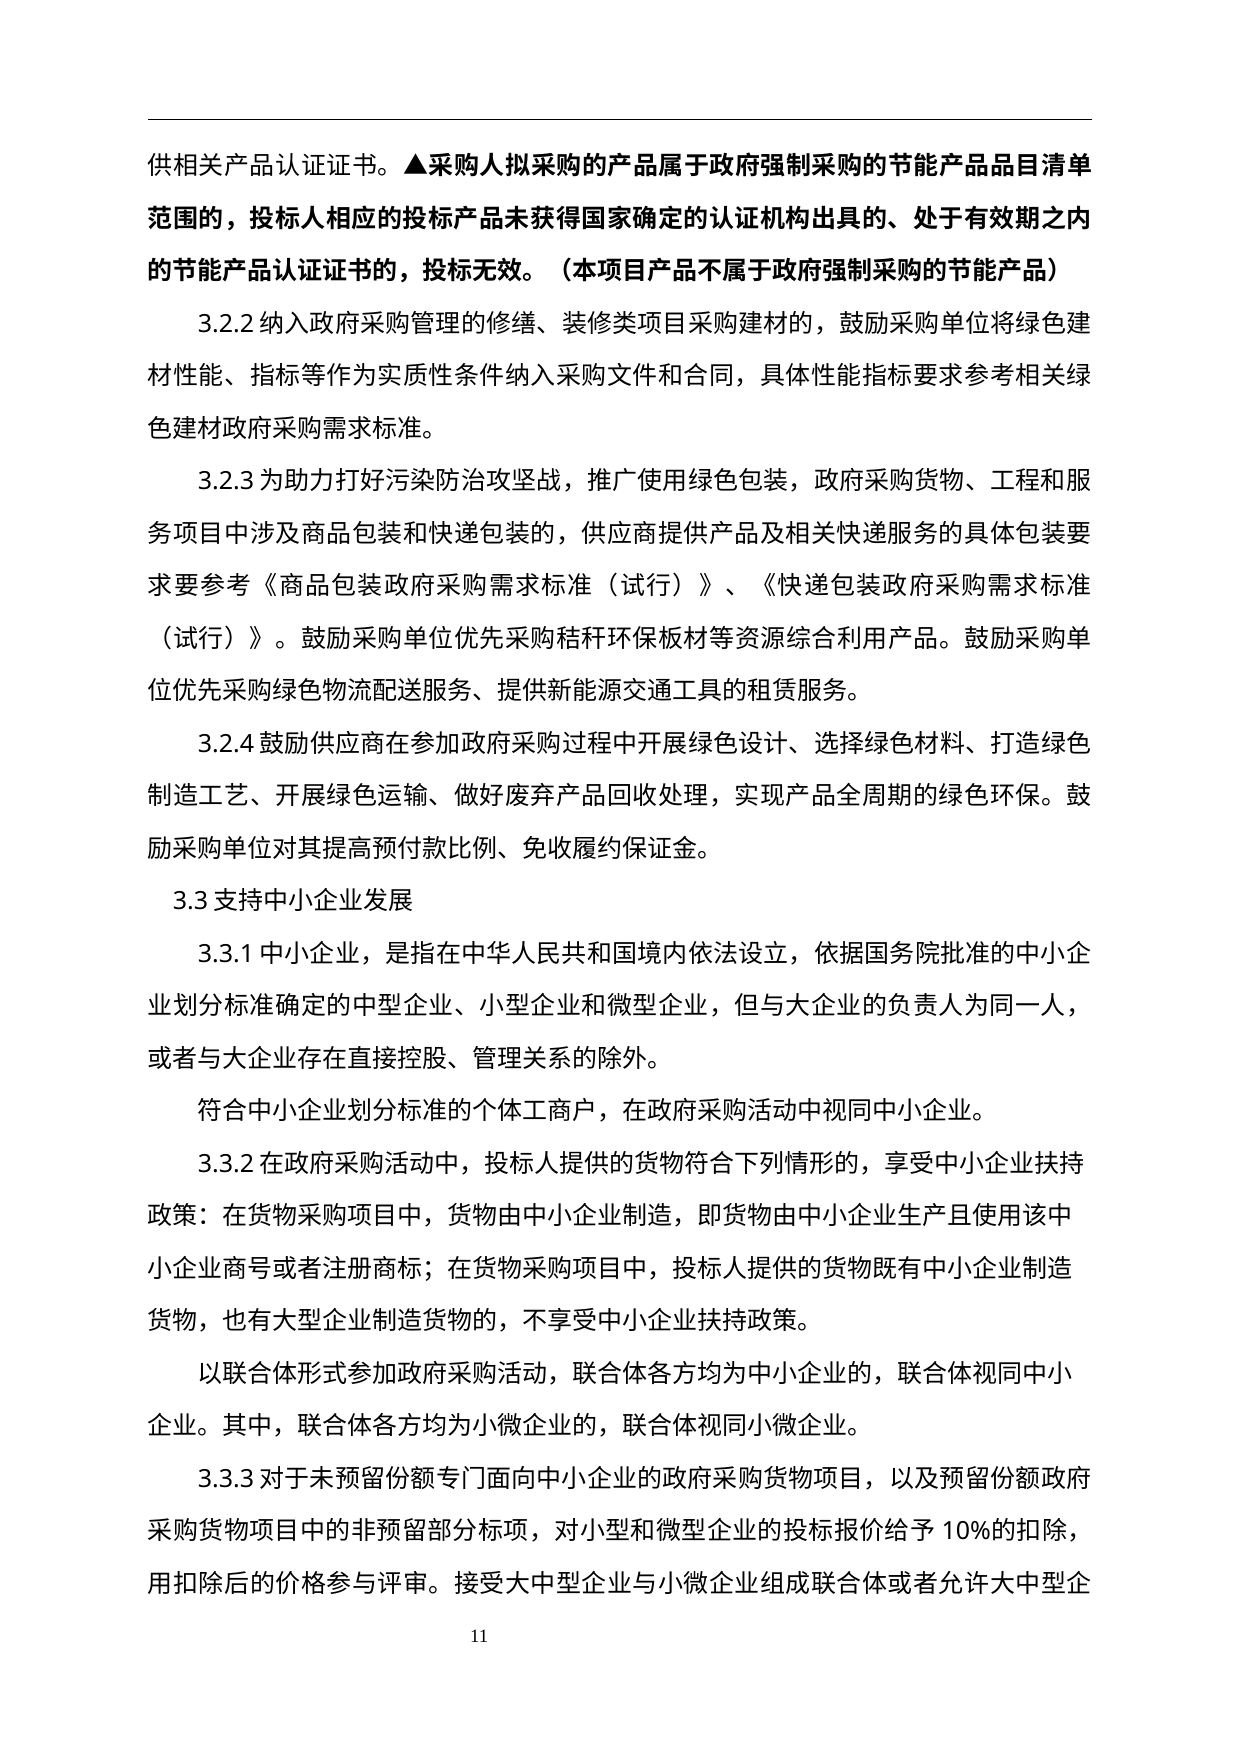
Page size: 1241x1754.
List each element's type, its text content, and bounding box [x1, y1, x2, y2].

text 符合中小企业划分标准的个体工商户，在政府采购活动中视同中小企业。 [148, 1091, 1092, 1127]
text 3.3.2在政府采购活动中，投标人提供的货物符合下列情形的，享受中小企业扶持政策：在货物采购项目中，货物由中小企业制造，即货物由中小企业生产且使用该中小企业商号或者注册商标；在货物采购项目中，投标人提供的货物既有中小企业制造货物，也有大型企业制造货物的，不享受中小企业扶持政策。 [148, 1143, 1092, 1337]
text 3.3.1中小企业，是指在中华人民共和国境内依法设立，依据国务院批准的中小企业划分标准确定的中型企业、小型企业和微型企业，但与大企业的负责人为同一人，或者与大企业存在直接控股、管理关系的除外。 [148, 933, 1092, 1074]
text 3.2.3为助力打好污染防治攻坚战，推广使用绿色包装，政府采购货物、工程和服务项目中涉及商品包装和快递包装的，供应商提供产品及相关快递服务的具体包装要求要参考《商品包装政府采购需求标准（试行）》、《快递包装政府采购需求标准（试行）》。鼓励采购单位优先采购秸秆环保板材等资源综合利用产品。鼓励采购单位优先采购绿色物流配送服务、提供新能源交通工具的租赁服务。 [148, 461, 1092, 707]
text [148, 1458, 1092, 1599]
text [148, 146, 1092, 287]
text 3.2.2纳入政府采购管理的修缮、装修类项目采购建材的，鼓励采购单位将绿色建材性能、指标等作为实质性条件纳入采购文件和合同，具体性能指标要求参考相关绿色建材政府采购需求标准。 [148, 303, 1092, 444]
text 3.3支持中小企业发展 [148, 881, 1092, 917]
text 以联合体形式参加政府采购活动，联合体各方均为中小企业的，联合体视同中小企业。其中，联合体各方均为小微企业的，联合体视同小微企业。 [148, 1353, 1092, 1442]
text 3.2.4鼓励供应商在参加政府采购过程中开展绿色设计、选择绿色材料、打造绿色制造工艺、开展绿色运输、做好废弃产品回收处理，实现产品全周期的绿色环保。鼓励采购单位对其提高预付款比例、免收履约保证金。 [148, 723, 1092, 864]
